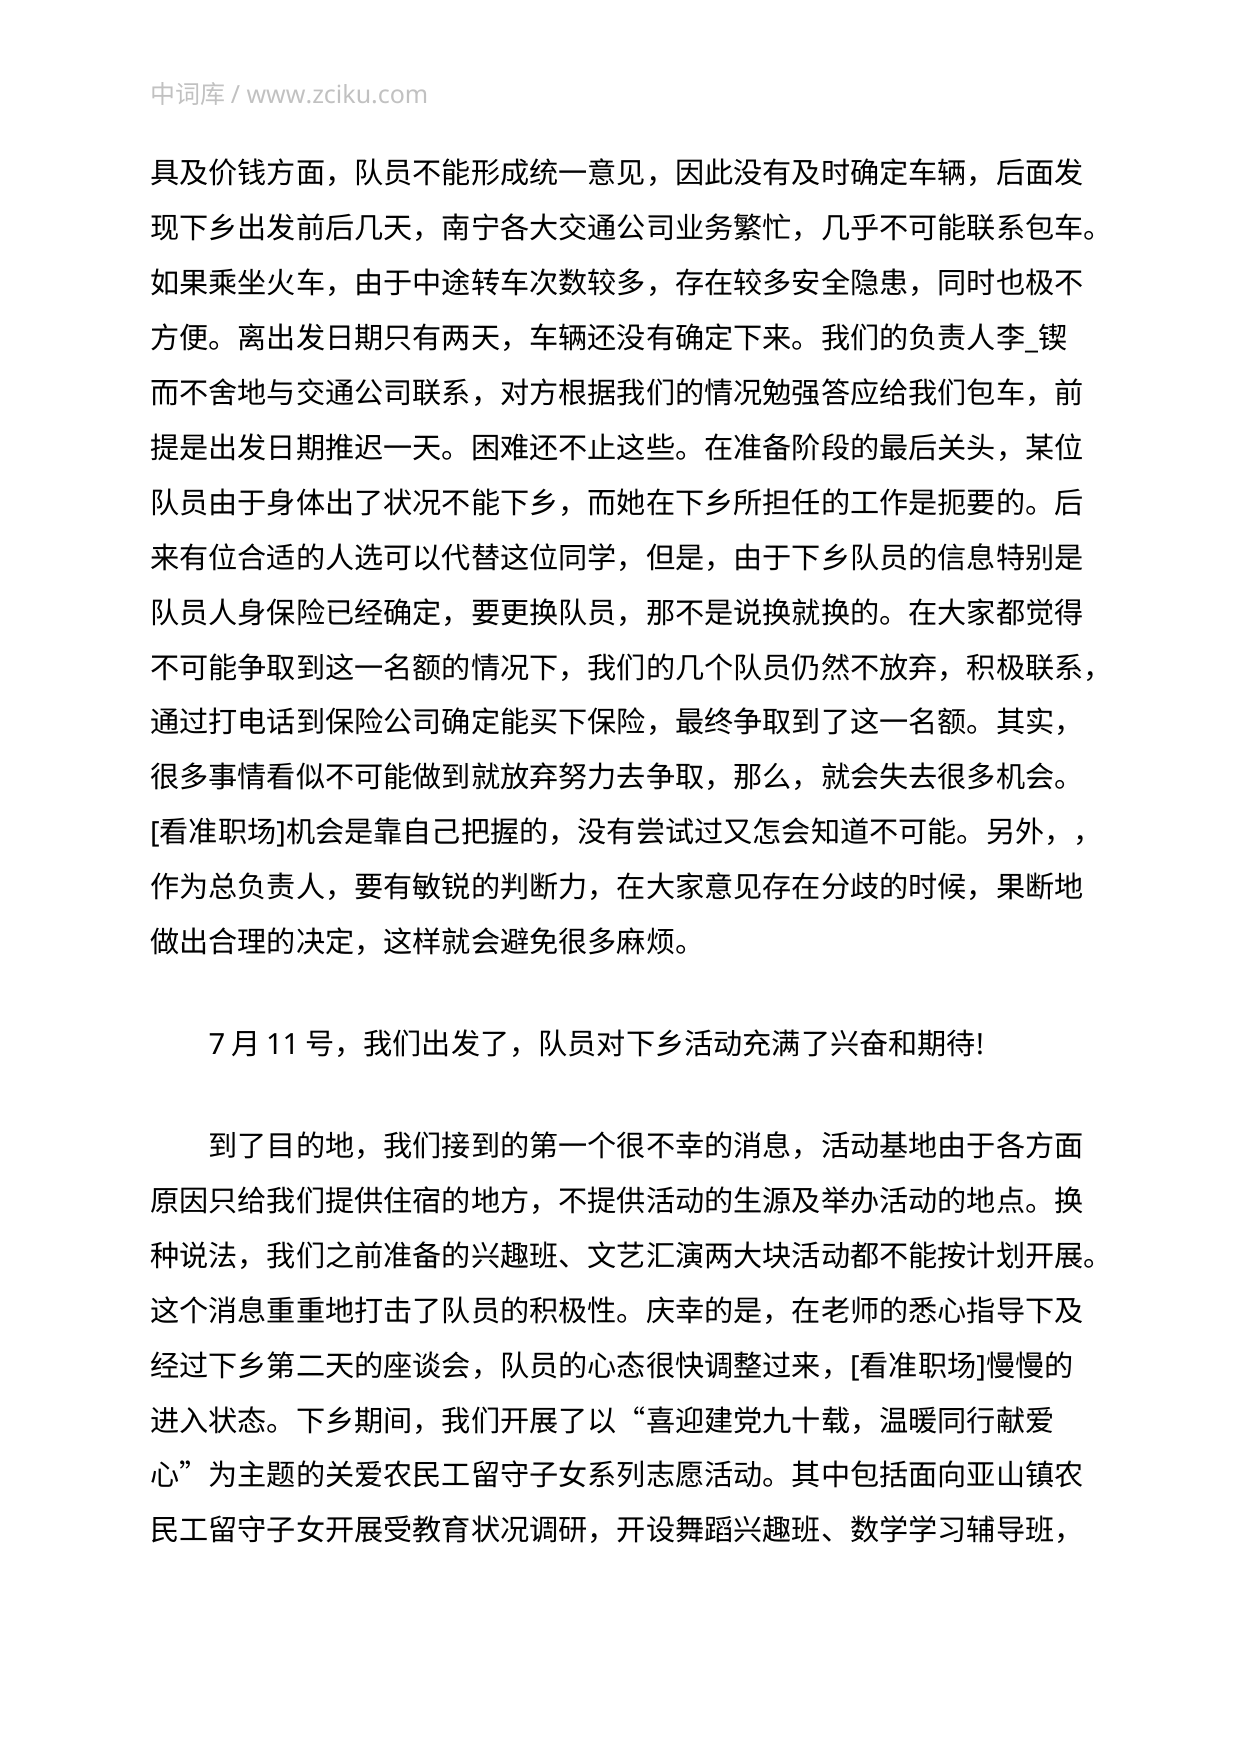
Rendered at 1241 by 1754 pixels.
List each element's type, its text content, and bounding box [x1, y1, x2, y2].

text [150, 1122, 1090, 1549]
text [150, 150, 1090, 961]
text 7月11号，我们出发了，队员对下乡活动充满了兴奋和期待! [150, 1021, 1090, 1063]
